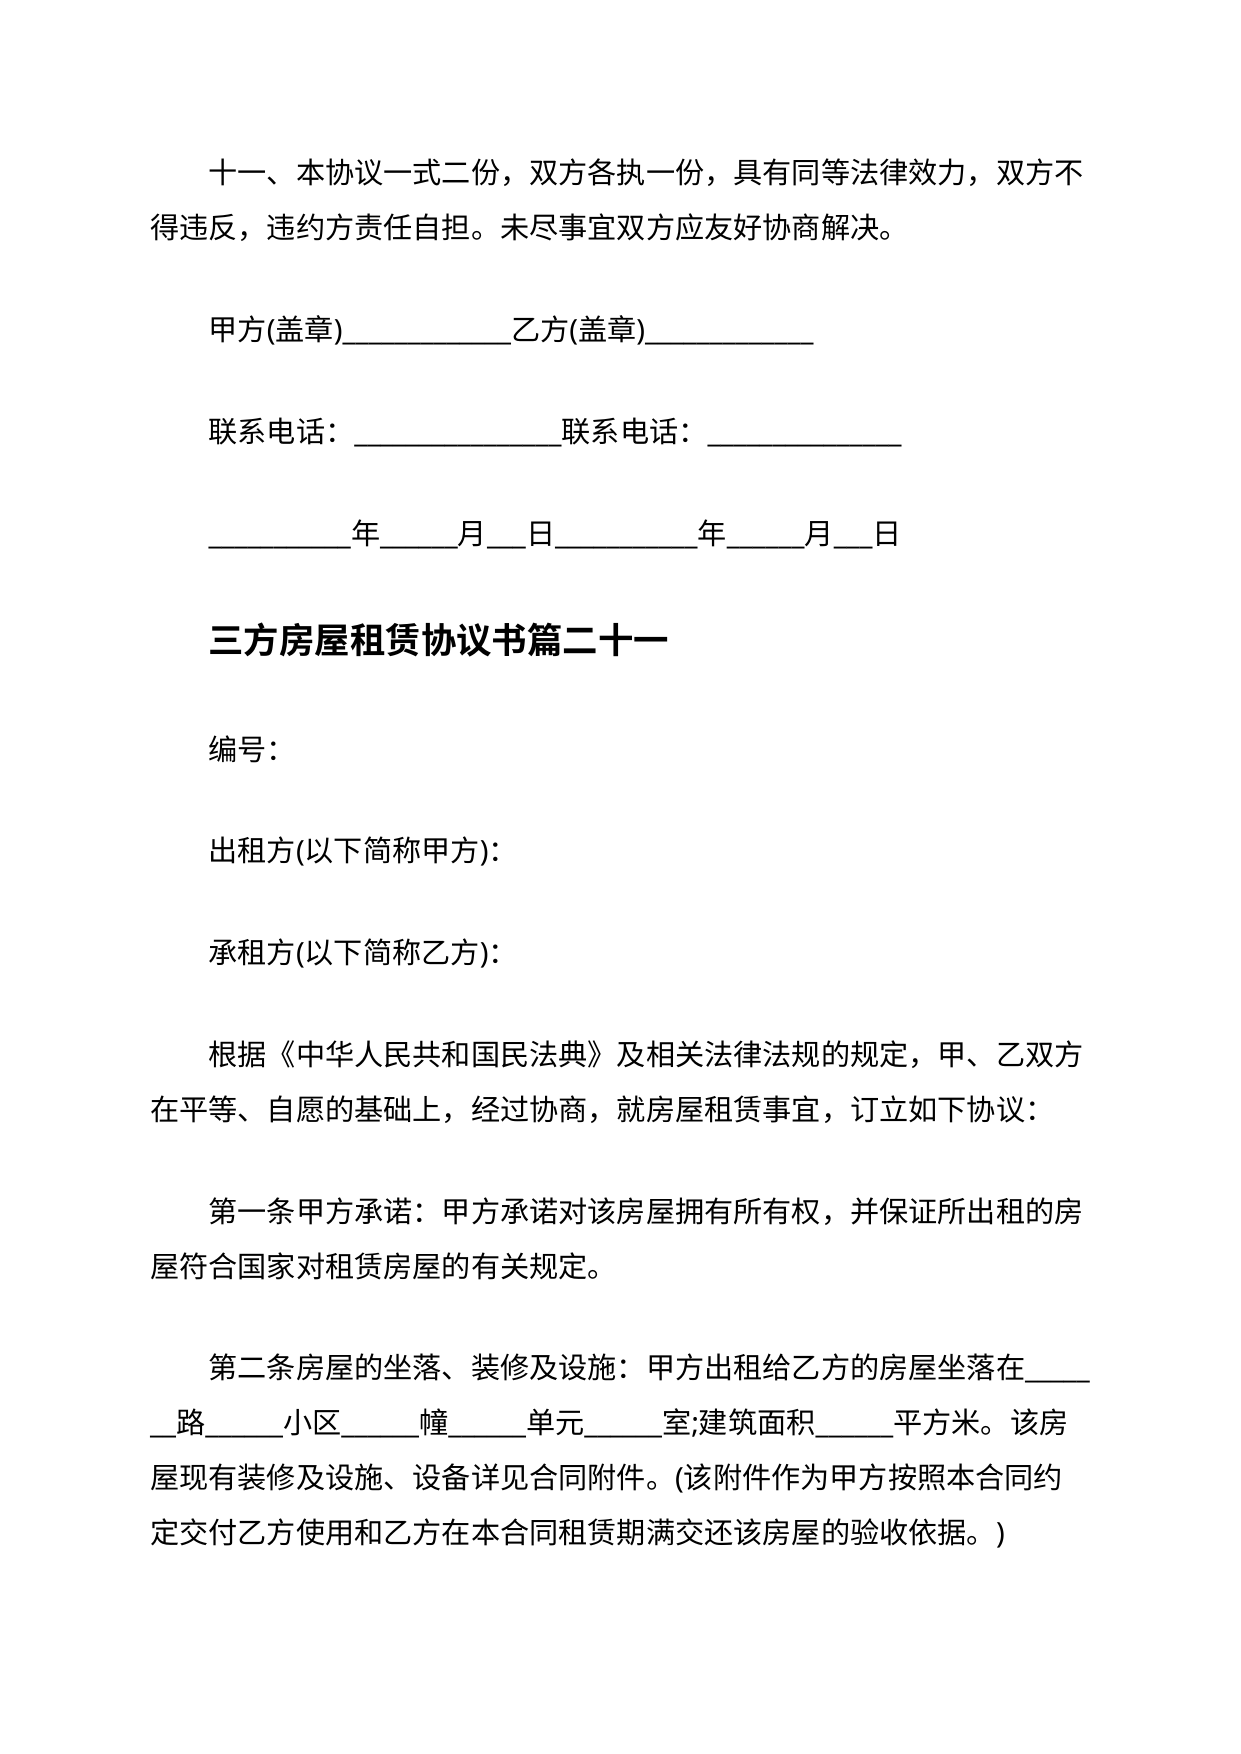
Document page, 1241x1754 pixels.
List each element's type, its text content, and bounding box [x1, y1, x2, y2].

text ___________年______月___日___________年______月___日 [150, 511, 1090, 553]
text 承租方(以下简称乙方)： [150, 930, 1090, 972]
text 十一、本协议一式二份，双方各执一份，具有同等法律效力，双方不得违反，违约方责任自担。未尽事宜双方应友好协商解决。 [150, 150, 1090, 247]
text 根据《中华人民共和国民法典》及相关法律法规的规定，甲、乙双方在平等、自愿的基础上，经过协商，就房屋租赁事宜，订立如下协议： [150, 1032, 1090, 1129]
text 出租方(以下简称甲方)： [150, 828, 1090, 870]
text 三方房屋租赁协议书篇二十一 [150, 613, 1090, 664]
text 甲方(盖章)_____________乙方(盖章)_____________ [150, 307, 1090, 349]
text 第一条甲方承诺：甲方承诺对该房屋拥有所有权，并保证所出租的房屋符合国家对租赁房屋的有关规定。 [150, 1188, 1090, 1286]
text 编号： [150, 726, 1090, 768]
text 联系电话：________________联系电话：_______________ [150, 409, 1090, 451]
text 第二条房屋的坐落、装修及设施：甲方出租给乙方的房屋坐落在_______路______小区______幢______单元______室;建筑面积______平方米。该房屋现有装修及设施、设备详见合同附件。(该附件作为甲方按照本合同约定交付乙方使用和乙方在本合同租赁期满交还该房屋的验收依据。) [150, 1345, 1090, 1552]
